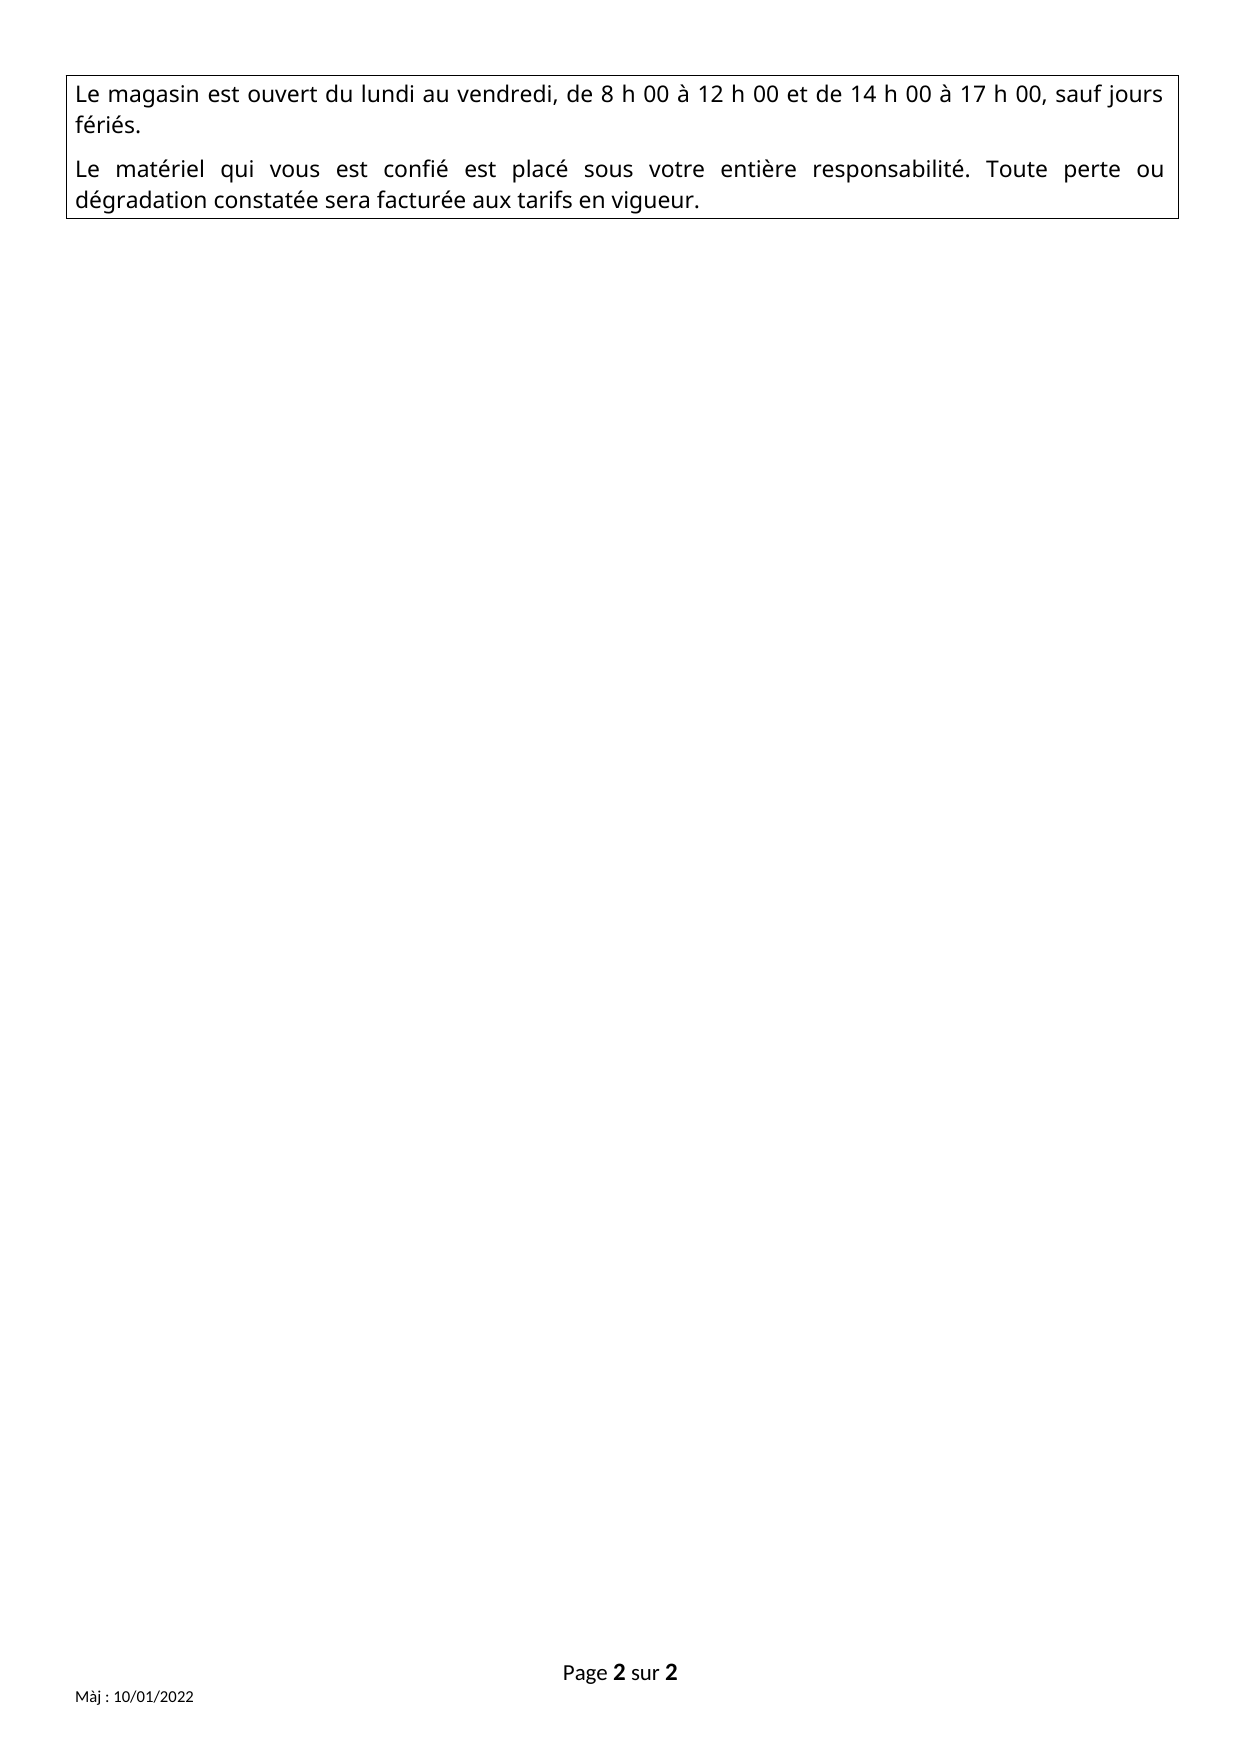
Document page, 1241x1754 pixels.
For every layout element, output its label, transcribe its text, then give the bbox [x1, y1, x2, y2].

text Le matériel qui vous est confié est placé sous votre entière responsabilité. Toute perte ou dégradation constatée sera facturée aux tarifs en vigueur. [67, 150, 1178, 218]
text Le magasin est ouvert du lundi au vendredi, de 8 h 00 à 12 h 00 et de 14 h 00 à 17 h 00, sauf jours fériés. [67, 76, 1178, 141]
